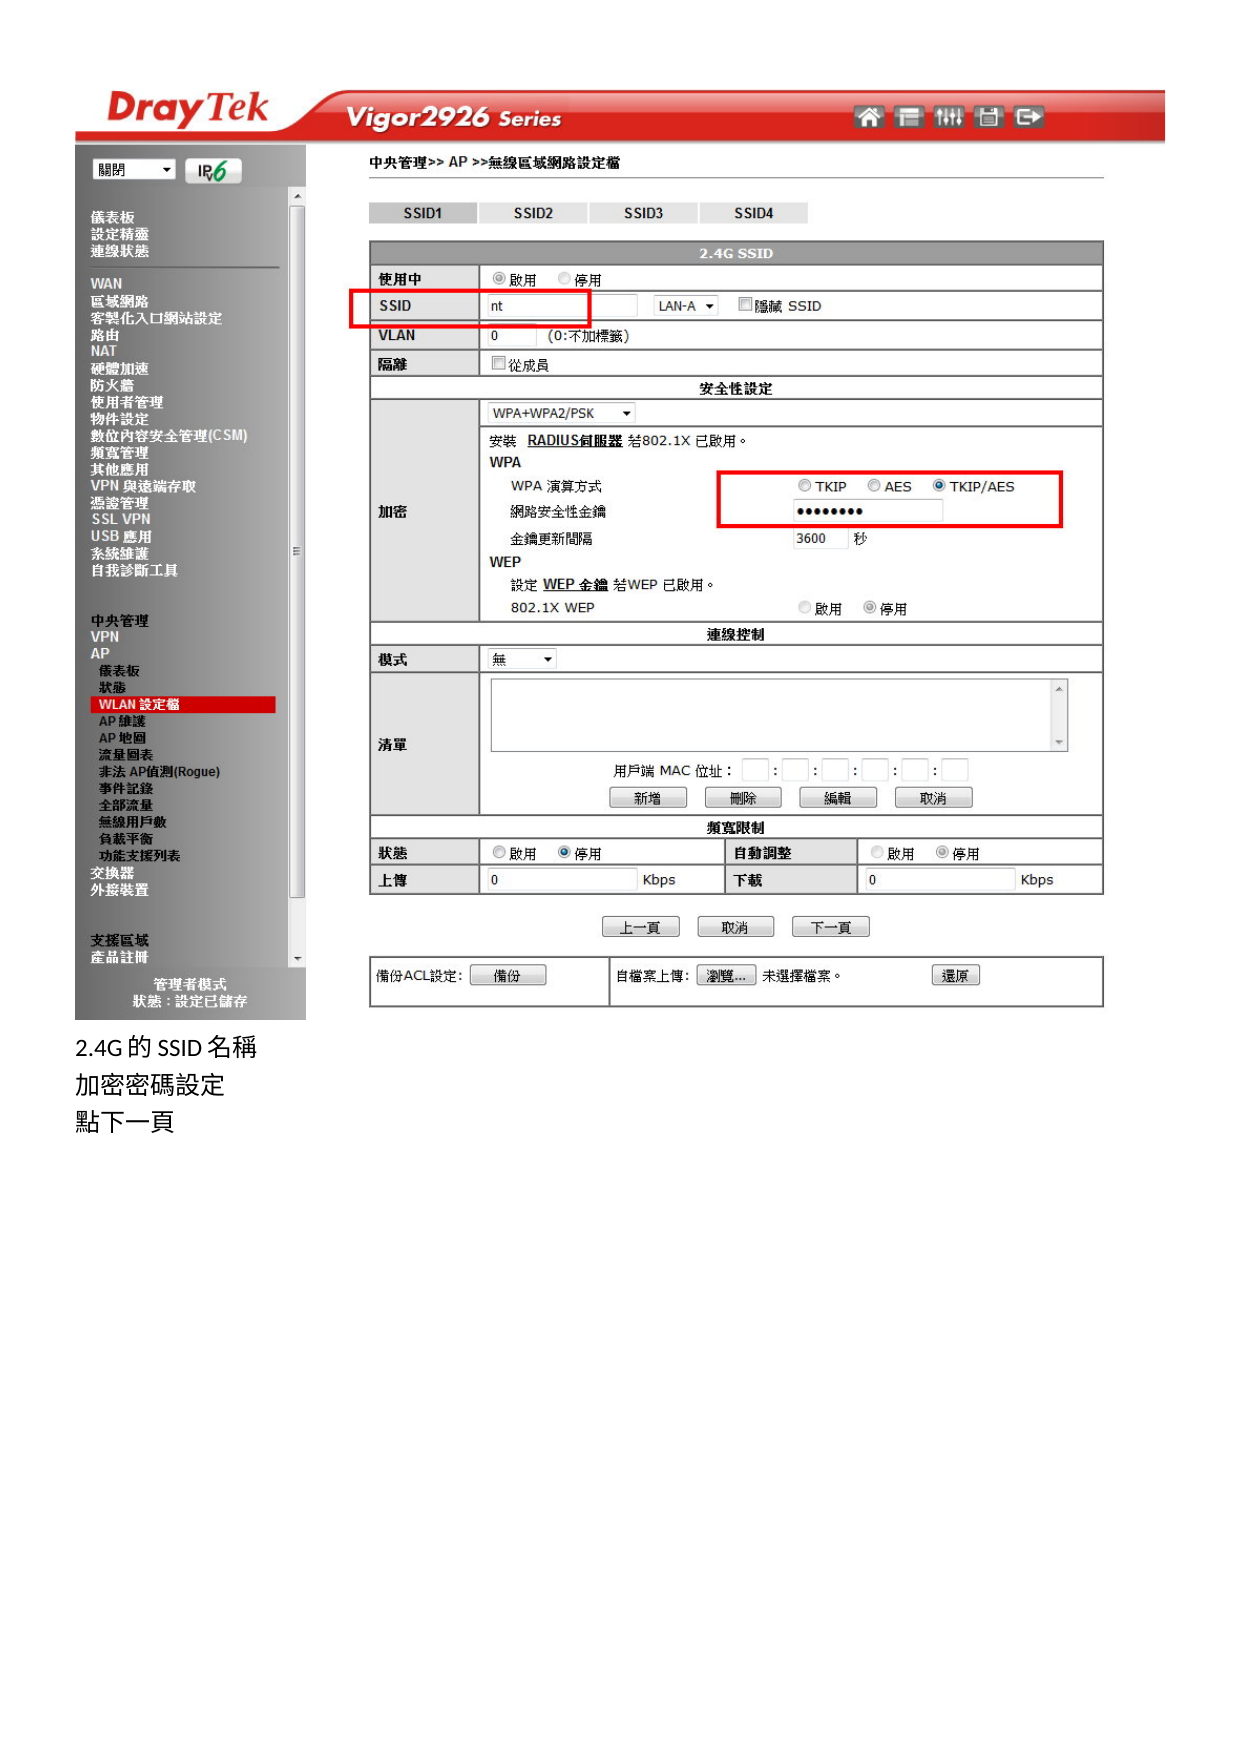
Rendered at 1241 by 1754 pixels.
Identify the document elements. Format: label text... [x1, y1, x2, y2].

picture [75, 89, 1166, 1020]
text 加密密碼設定 [75, 1064, 1165, 1102]
text 點下一頁 [75, 1102, 1165, 1139]
text 2.4G的SSID 名稱 [75, 1027, 1165, 1064]
